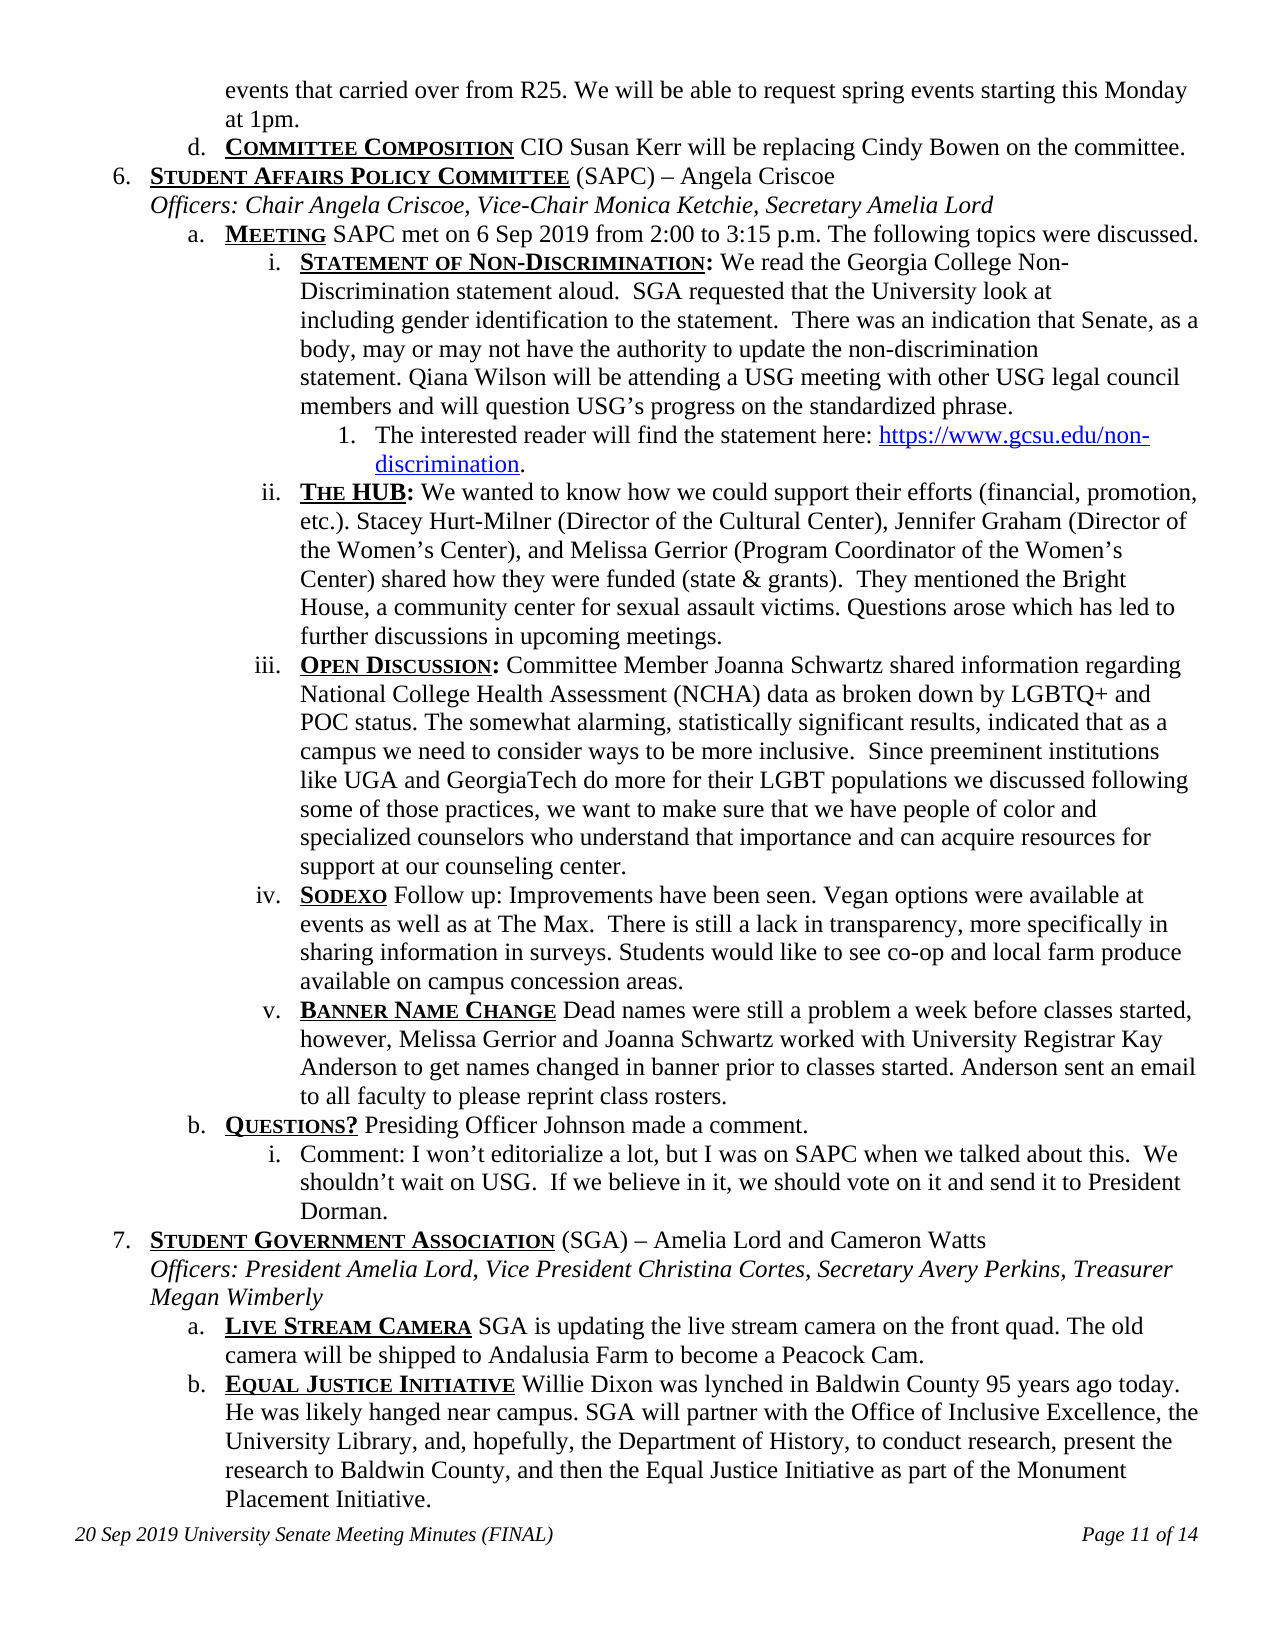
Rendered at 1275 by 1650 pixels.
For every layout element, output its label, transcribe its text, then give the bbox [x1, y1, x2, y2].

text Officers: President Amelia Lord, Vice President Christina Cortes, Secretary Avery Perkins, Treasurer Megan Wimberly [150, 1254, 1200, 1311]
list Questions? Presiding Officer Johnson made a comment. [187, 1110, 1200, 1139]
list Officers: Chair Angela Criscoe, Vice-Chair Monica Ketchie, Secretary Amelia Lord [150, 190, 1200, 219]
list Student Government Association (SGA) – Amelia Lord and Cameron Watts [112, 1225, 1200, 1254]
list The HUB: We wanted to know how we could support their efforts (financial, promotion, etc.). Stacey Hurt-Milner (Director of the Cultural Center), Jennifer Graham (Director of the Women’s Center), and Melissa Gerrior (Program Coordinator of the Women’s Center) shared how they were funded (state & grants). They mentioned the Bright House, a community center for sexual assault victims. Questions arose which has led to further discussions in upcoming meetings. [281, 477, 1200, 650]
list The interested reader will find the statement here: https://www.gcsu.edu/non-discrimination. [337, 420, 1200, 477]
list Comment: I won’t editorialize a lot, but I was on SAPC when we talked about this. We shouldn’t wait on USG. If we believe in it, we should vote on it and send it to President Dorman. [281, 1139, 1200, 1225]
list Committee Composition CIO Susan Kerr will be replacing Cindy Bowen on the committee. [187, 132, 1200, 161]
list Live Stream Camera SGA is updating the live stream camera on the front quad. The old camera will be shipped to Andalusia Farm to become a Peacock Cam. [187, 1311, 1200, 1369]
list Sodexo Follow up: Improvements have been seen. Vegan options were available at events as well as at The Max. There is still a lack in transparency, more specifically in sharing information in surveys. Students would like to see co-op and local farm produce available on campus concession areas. [281, 880, 1200, 995]
list Statement of Non-Discrimination: We read the Georgia College Non-Discrimination statement aloud. SGA requested that the University look at including gender identification to the statement. There was an indication that Senate, as a body, may or may not have the authority to update the non-discrimination statement. Qiana Wilson will be attending a USG meeting with other USG legal council members and will question USG’s progress on the standardized phrase. [281, 247, 1200, 420]
list Banner Name Change Dead names were still a problem a week before classes started, however, Melissa Gerrior and Joanna Schwartz worked with University Registrar Kay Anderson to get names changed in banner prior to classes started. Anderson sent an email to all faculty to please reprint class rosters. [281, 995, 1200, 1110]
list Student Affairs Policy Committee (SAPC) – Angela Criscoe [112, 161, 1200, 190]
list Equal Justice Initiative Willie Dixon was lynched in Baldwin County 95 years ago today. He was likely hanged near campus. SGA will partner with the Office of Inclusive Excellence, the University Library, and, hopefully, the Department of History, to conduct research, present the research to Baldwin County, and then the Equal Justice Initiative as part of the Monument Placement Initiative. [187, 1369, 1200, 1512]
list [187, 75, 1200, 132]
list Open Discussion: Committee Member Joanna Schwartz shared information regarding National College Health Assessment (NCHA) data as broken down by LGBTQ+ and POC status. The somewhat alarming, statistically significant results, indicated that as a campus we need to consider ways to be more inclusive. Since preeminent institutions like UGA and GeorgiaTech do more for their LGBT populations we discussed following some of those practices, we want to make sure that we have people of color and specialized counselors who understand that importance and can acquire resources for support at our counseling center. [281, 650, 1200, 880]
list Meeting SAPC met on 6 Sep 2019 from 2:00 to 3:15 p.m. The following topics were discussed. [187, 219, 1200, 247]
